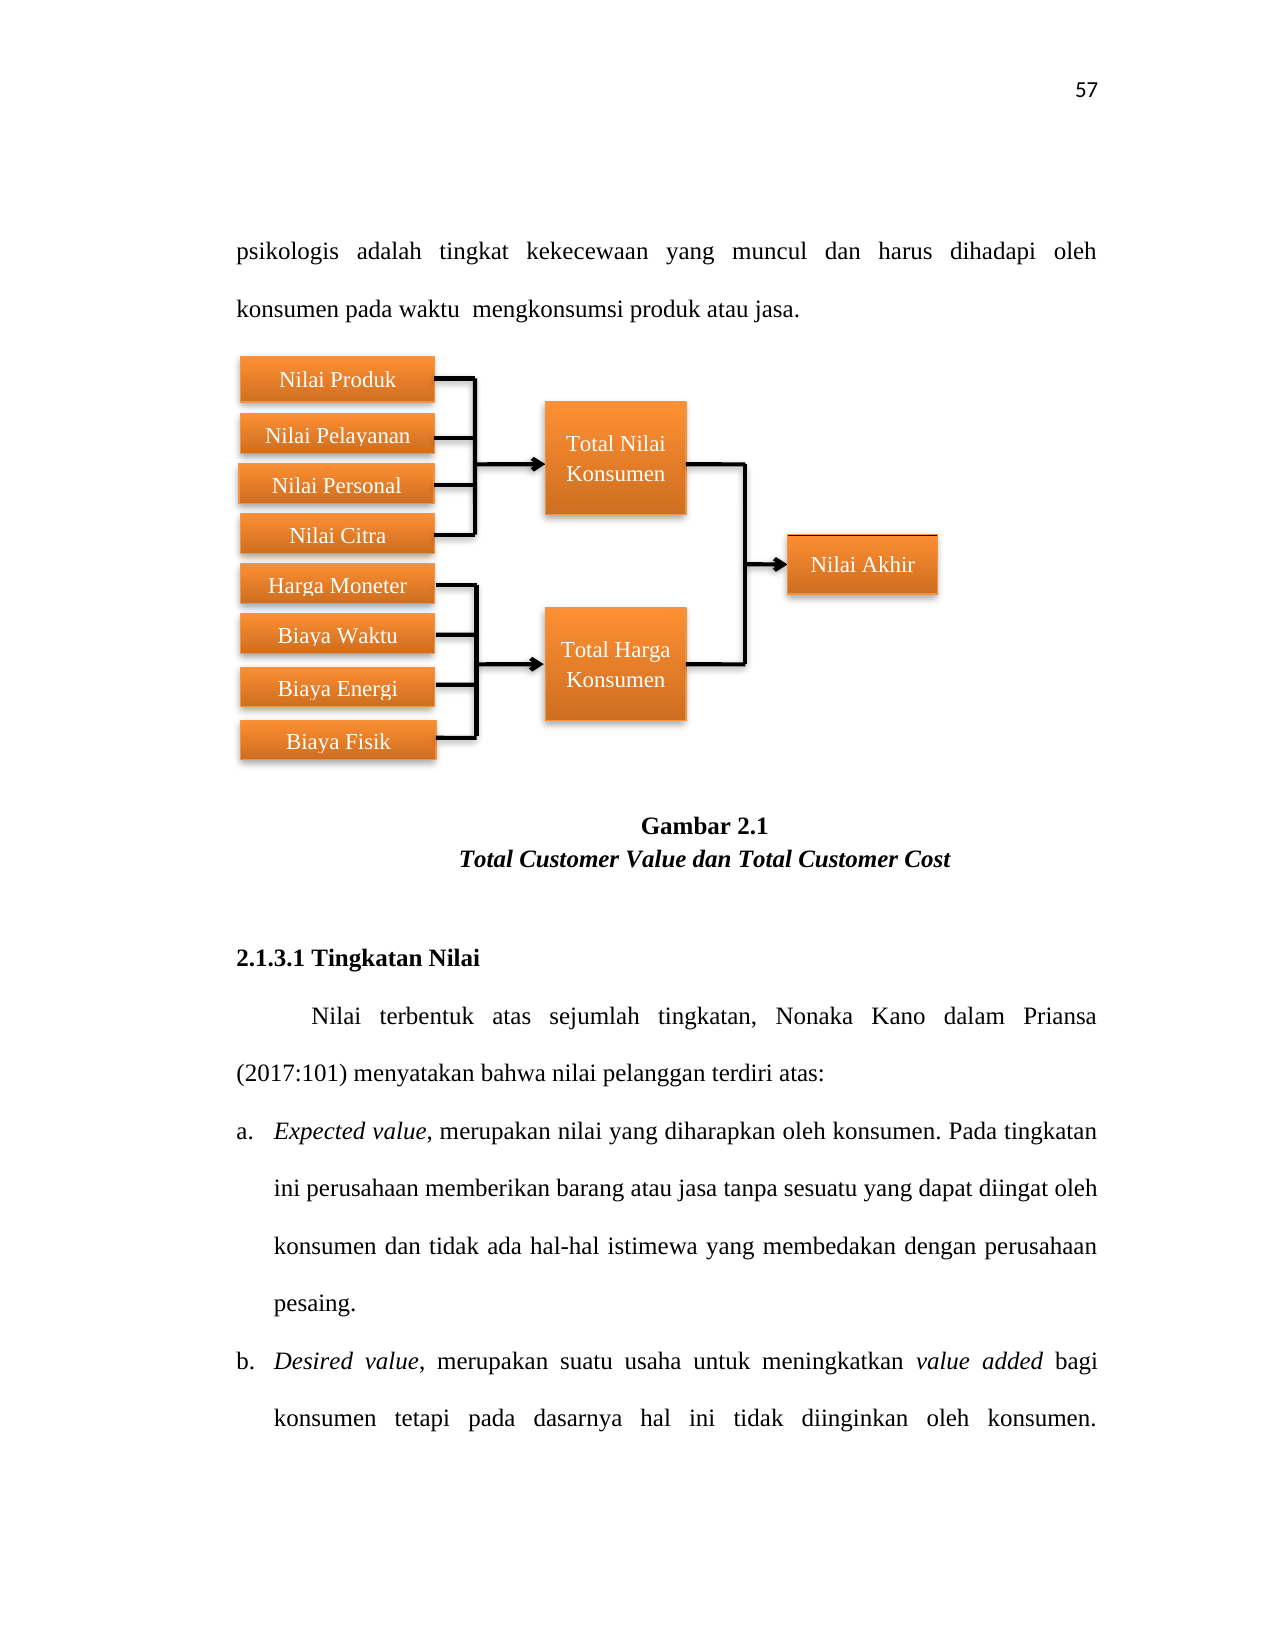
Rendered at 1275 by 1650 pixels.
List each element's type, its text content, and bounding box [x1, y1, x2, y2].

list Tingkatan Nilai [236, 943, 1098, 972]
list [236, 1346, 1098, 1432]
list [236, 236, 1098, 322]
list Nilai terbentuk atas sejumlah tingkatan, Nonaka Kano dalam Priansa (2017:101) menyatakan bahwa nilai pelanggan terdiri atas: [236, 1001, 1098, 1087]
list Expected value, merupakan nilai yang diharapkan oleh konsumen. Pada tingkatan ini perusahaan memberikan barang atau jasa tanpa sesuatu yang dapat diingat oleh konsumen dan tidak ada hal-hal istimewa yang membedakan dengan perusahaan pesaing. [236, 1116, 1098, 1317]
list Gambar 2.1 [236, 811, 1098, 840]
list Total Customer Value dan Total Customer Cost [236, 844, 1098, 873]
